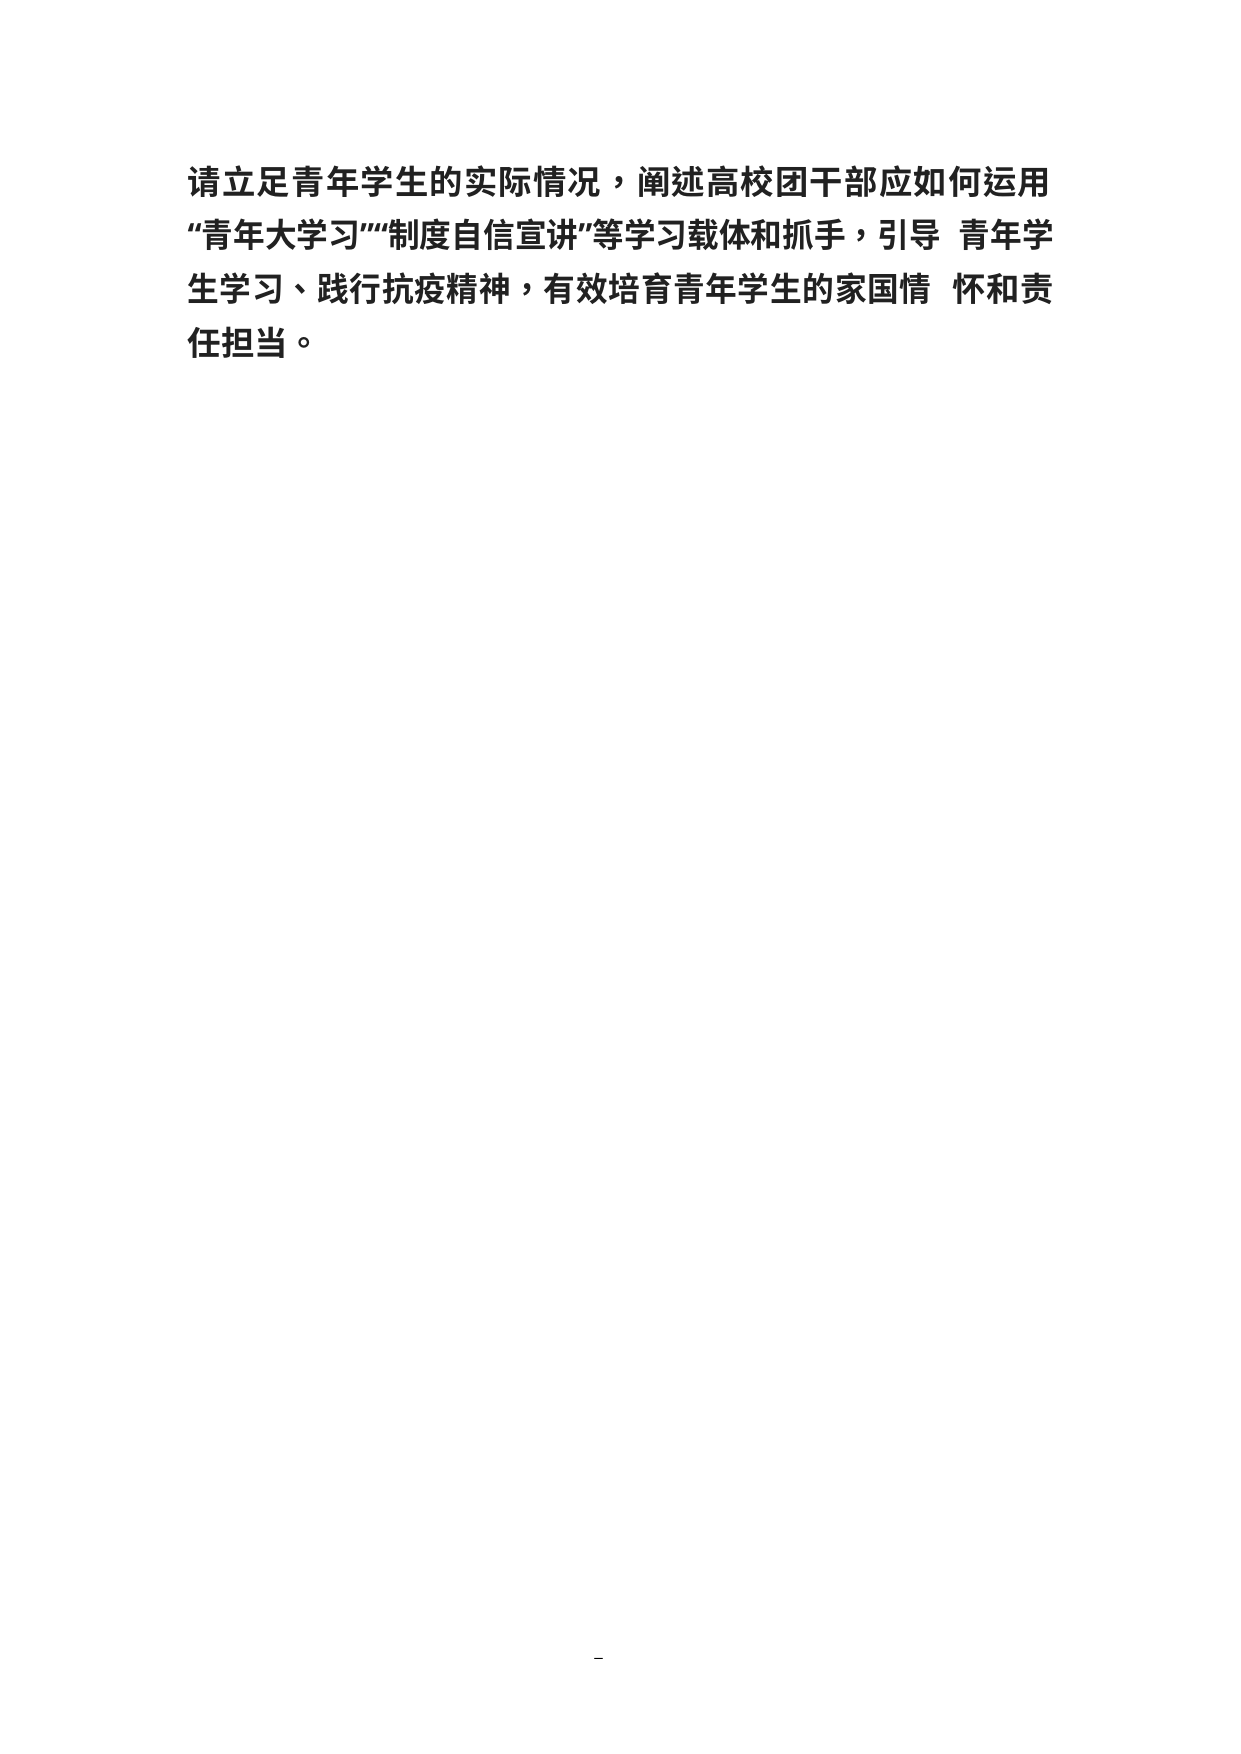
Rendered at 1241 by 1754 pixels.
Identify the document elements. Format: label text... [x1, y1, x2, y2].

subtitle 请立足青年学生的实际情况，阐述高校团干部应如何运用 [187, 160, 1065, 203]
text “青年大学习”“制度自信宣讲”等学习载体和抓手，引导 青年学生学习、践行抗疫精神，有效培育青年学生的家国情 怀和责任担当。 [187, 212, 1053, 365]
